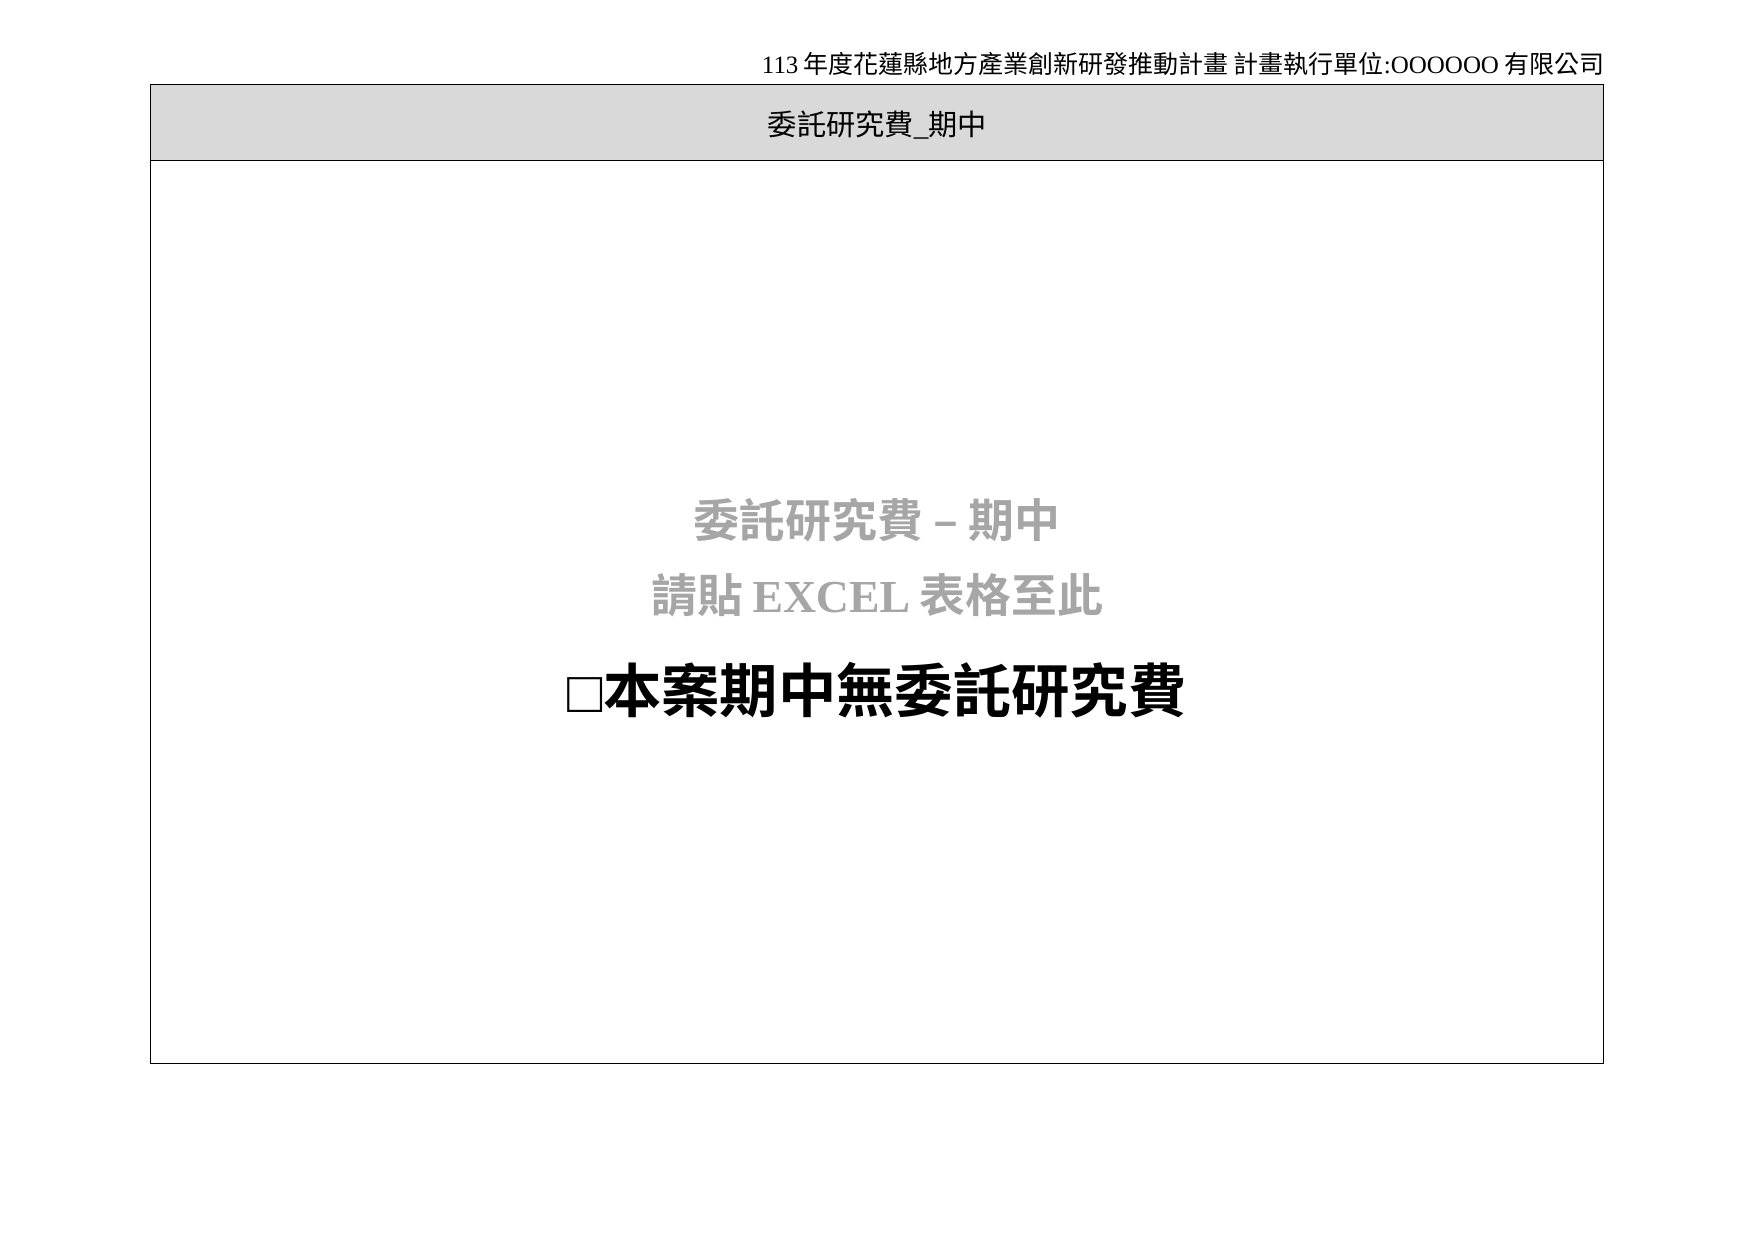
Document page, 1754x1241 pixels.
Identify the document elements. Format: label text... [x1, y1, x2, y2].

table_header 委託研究費_期中 [151, 85, 1603, 160]
table_cell 委託研究費 – 期中 請貼EXCEL表格至此 □本案期中無委託研究費 [151, 161, 1603, 1063]
